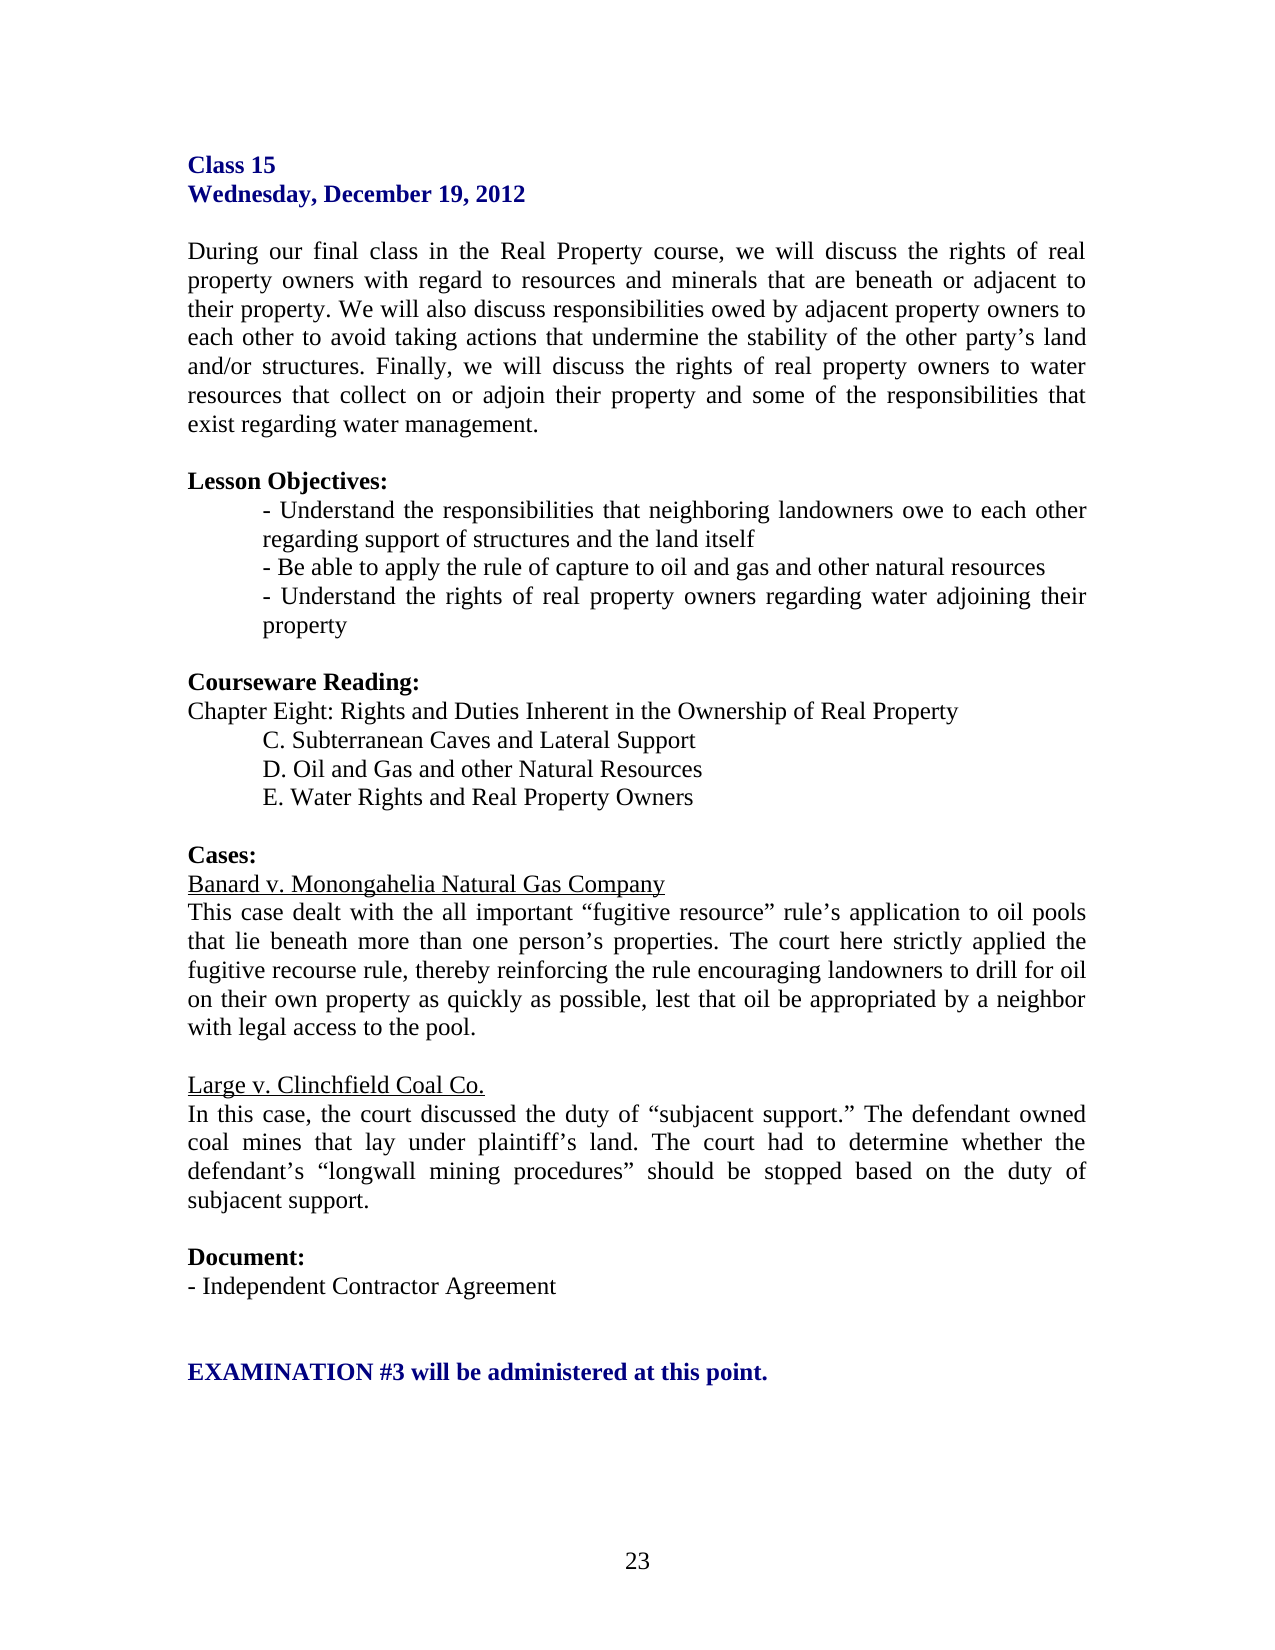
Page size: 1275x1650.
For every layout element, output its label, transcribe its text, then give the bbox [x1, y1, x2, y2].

text Banard v. Monongahelia Natural Gas Company [187, 869, 1087, 897]
text Wednesday, December 19, 2012 [187, 179, 1087, 207]
text D. Oil and Gas and other Natural Resources [262, 754, 1087, 782]
text C. Subterranean Caves and Lateral Support [262, 725, 1087, 754]
text E. Water Rights and Real Property Owners [262, 782, 1087, 811]
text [187, 150, 1087, 179]
text Document: [187, 1242, 1087, 1271]
text This case dealt with the all important “fugitive resource” rule’s application to oil pools that lie beneath more than one person’s properties. The court here strictly applied the fugitive recourse rule, thereby reinforcing the rule encouraging landowners to drill for oil on their own property as quickly as possible, lest that oil be appropriated by a neighbor with legal access to the pool. [187, 897, 1087, 1041]
text - Understand the responsibilities that neighboring landowners owe to each other regarding support of structures and the land itself [262, 495, 1087, 552]
text Large v. Clinchfield Coal Co. [187, 1070, 1087, 1099]
text During our final class in the Real Property course, we will discuss the rights of real property owners with regard to resources and minerals that are beneath or adjacent to their property. We will also discuss responsibilities owed by adjacent property owners to each other to avoid taking actions that undermine the stability of the other party’s land and/or structures. Finally, we will discuss the rights of real property owners to water resources that collect on or adjoin their property and some of the responsibilities that exist regarding water management. [187, 236, 1087, 437]
text - Be able to apply the rule of capture to oil and gas and other natural resources [262, 552, 1087, 581]
text EXAMINATION #3 will be administered at this point. [187, 1357, 1087, 1386]
text - Understand the rights of real property owners regarding water adjoining their property [262, 581, 1087, 639]
text Courseware Reading: [187, 667, 1087, 696]
text Lesson Objectives: [187, 466, 1087, 495]
text - Independent Contractor Agreement [187, 1271, 1087, 1300]
text Cases: [187, 840, 1087, 869]
text In this case, the court discussed the duty of “subjacent support.” The defendant owned coal mines that lay under plaintiff’s land. The court had to determine whether the defendant’s “longwall mining procedures” should be stopped based on the duty of subjacent support. [187, 1099, 1087, 1214]
text Chapter Eight: Rights and Duties Inherent in the Ownership of Real Property [187, 696, 1087, 725]
